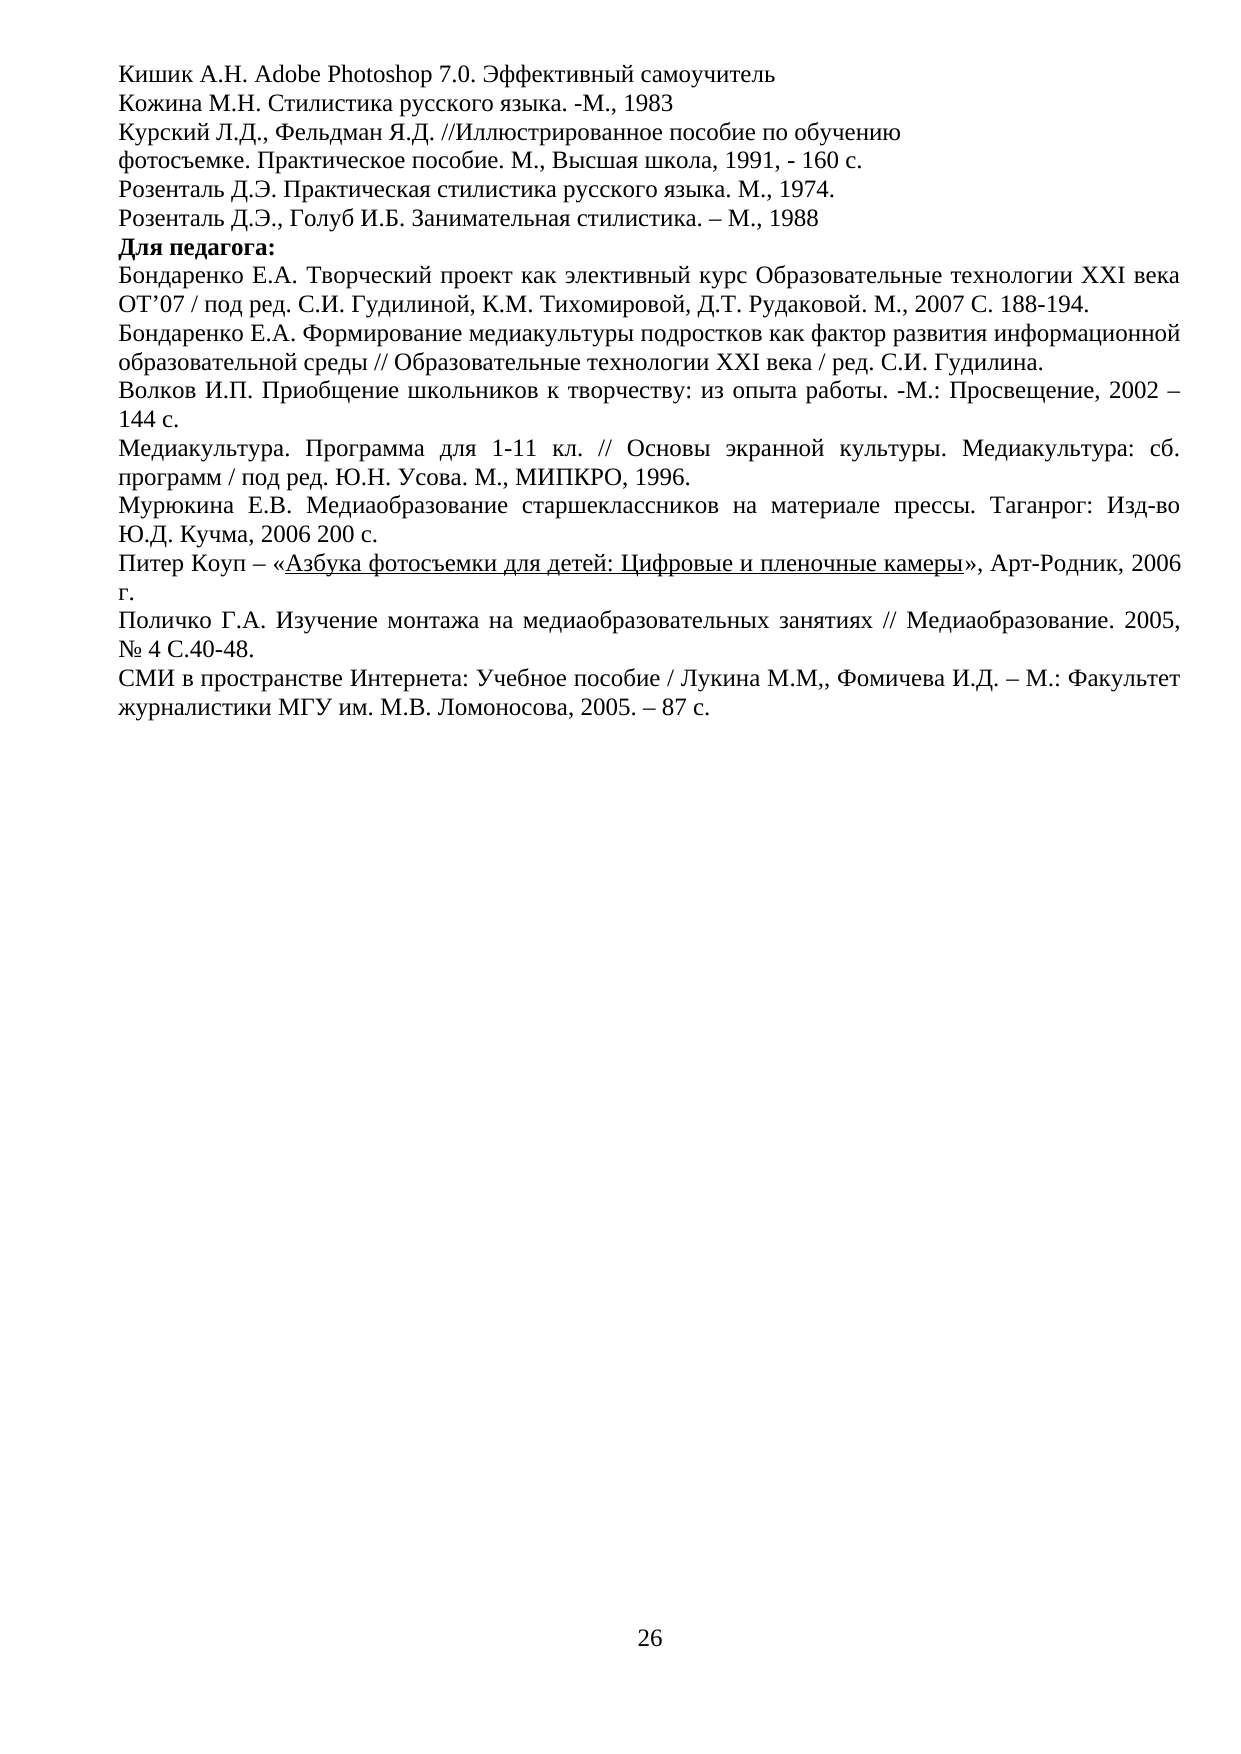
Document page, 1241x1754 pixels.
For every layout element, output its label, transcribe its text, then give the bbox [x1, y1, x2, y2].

text Поличко Г.А. Изучение монтажа на медиаобразовательных занятиях // Медиаобразование. 2005, № 4 С.40-48. [118, 605, 1181, 663]
text Волков И.П. Приобщение школьников к творчеству: из опыта работы. -М.: Просвещение, 2002 – 144 с. [118, 375, 1181, 433]
text Кожина М.Н. Стилистика русского языка. -М., 1983 [118, 88, 1181, 117]
text Мурюкина Е.В. Медиаобразование старшеклассников на материале прессы. Таганрог: Изд-во Ю.Д. Кучма, 2006 200 c. [118, 490, 1181, 548]
text Бондаренко Е.А. Творческий проект как элективный курс Образовательные технологии XXI века ОТ’07 / под ред. С.И. Гудилиной, К.М. Тихомировой, Д.Т. Рудаковой. М., 2007 С. 188-194. [118, 260, 1181, 318]
text Медиакультура. Программа для 1-11 кл. // Основы экранной культуры. Медиакультура: сб. программ / под ред. Ю.Н. Усова. М., МИПКРО, 1996. [118, 433, 1181, 490]
text Курский Л.Д., Фельдман Я.Д. //Иллюстрированное пособие по обучению [118, 117, 1181, 145]
text Для педагога: [118, 232, 1181, 260]
text Розенталь Д.Э., Голуб И.Б. Занимательная стилистика. – М., 1988 [118, 203, 1181, 232]
text Бондаренко Е.А. Формирование медиакультуры подростков как фактор развития информационной образовательной среды // Образовательные технологии XXI века / ред. С.И. Гудилина. [118, 318, 1181, 375]
text СМИ в пространстве Интернета: Учебное пособие / Лукина М.М,, Фомичева И.Д. – М.: Факультет журналистики МГУ им. М.В. Ломоносова, 2005. – 87 с. [118, 663, 1181, 720]
text фотосъемке. Практическое пособие. М., Высшая школа, 1991, - 160 с. [118, 145, 1181, 174]
text Кишик А.Н. Adobe Photoshop 7.0. Эффективный самоучитель [118, 59, 1181, 88]
text Питер Коуп – «Азбука фотосъемки для детей: Цифровые и пленочные камеры», Арт-Родник, 2006 г. [118, 548, 1181, 605]
text Розенталь Д.Э. Практическая стилистика русского языка. М., 1974. [118, 174, 1181, 203]
